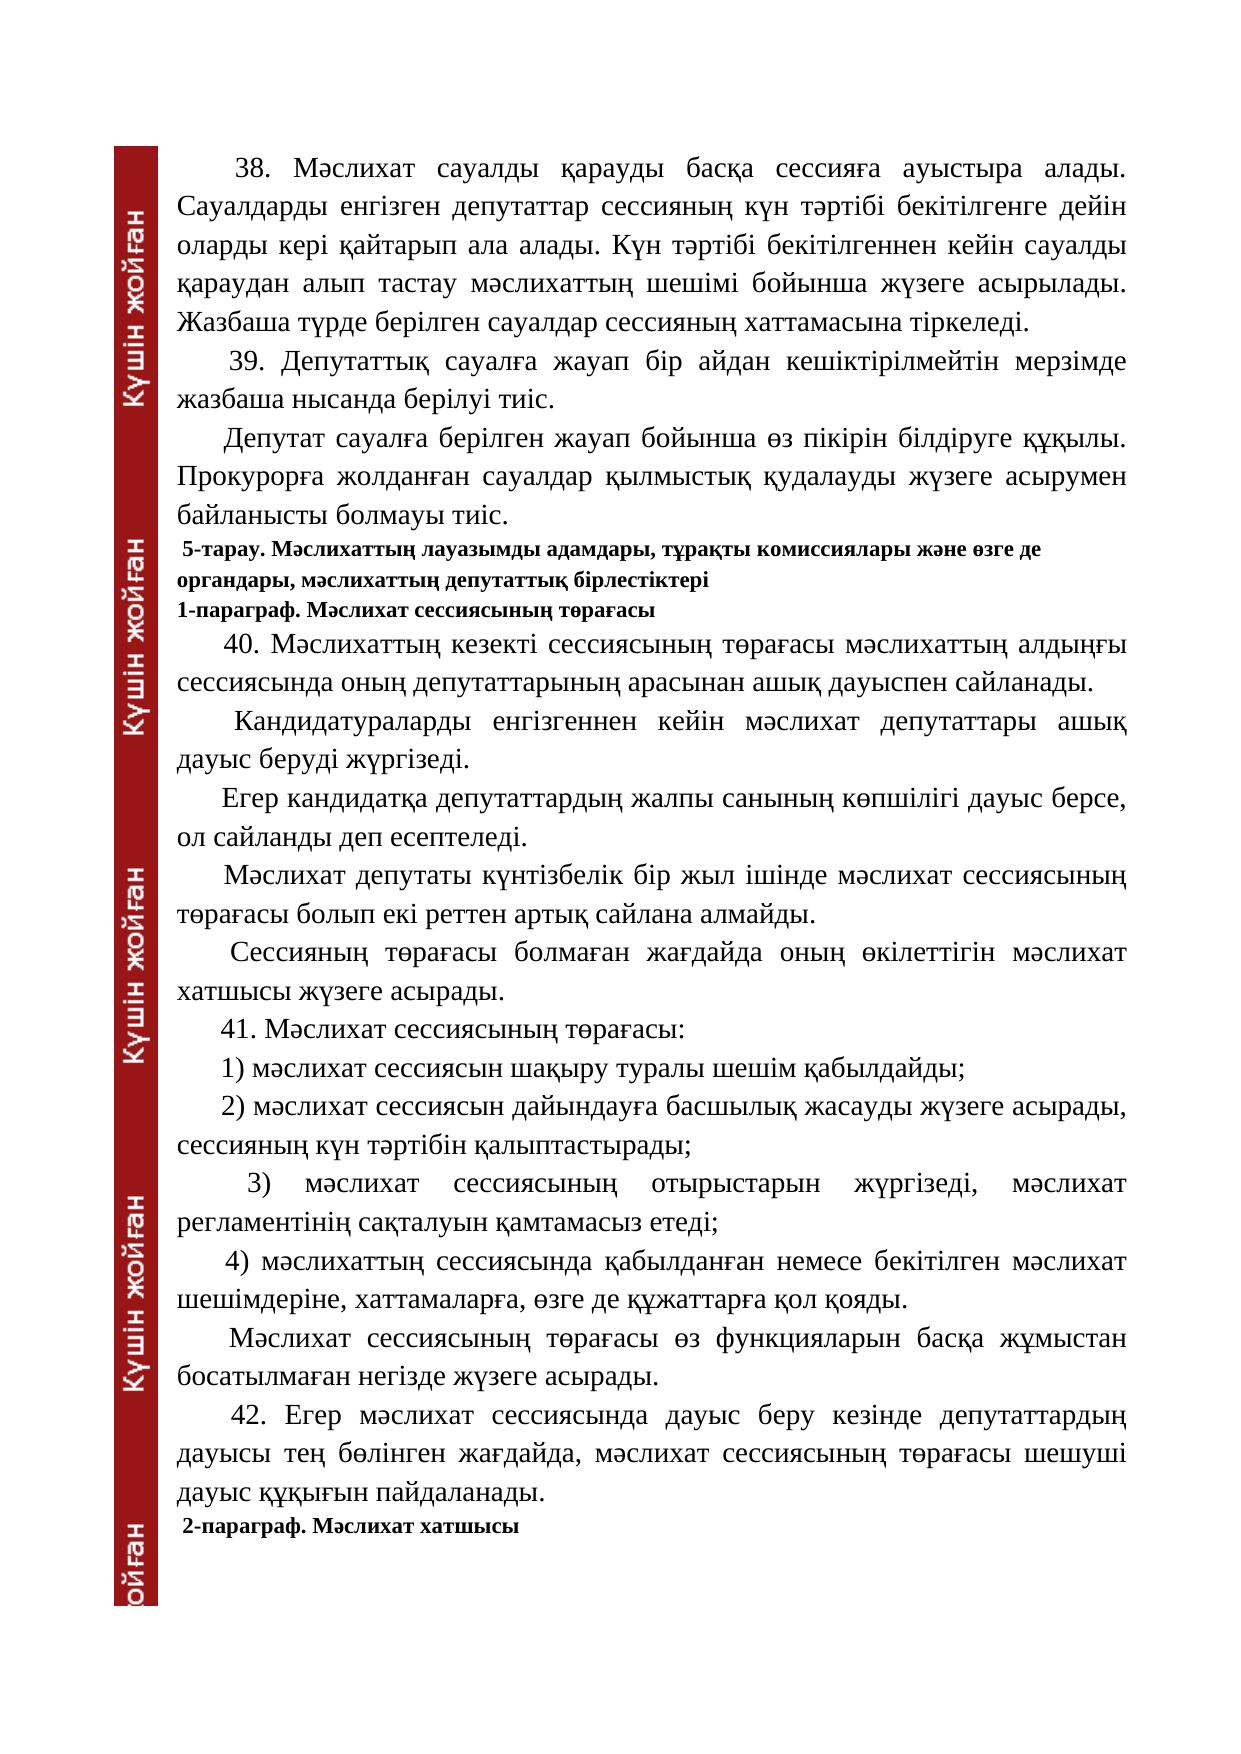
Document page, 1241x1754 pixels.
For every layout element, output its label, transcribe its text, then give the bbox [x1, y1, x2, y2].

text 41. Мәслихат сессиясының төрағасы: [112, 1011, 1128, 1045]
picture [114, 1083, 158, 1088]
picture [114, 1161, 158, 1166]
text 40. Мәслихаттың кезектi сессиясының төрағасы мәслихаттың алдыңғы сессиясында оның депутаттарының арасынан ашық дауыспен сайланады. [112, 626, 1128, 698]
text Сессияның төрағасы болмаған жағдайда оның өкiлеттiгiн мәслихат хатшысы жүзеге асырады. [112, 934, 1128, 1006]
picture [114, 530, 158, 535]
picture [114, 929, 158, 934]
text 38. Мәслихат сауалды қарауды басқа сессияға ауыстыра алады. Сауалдарды енгiзген депутаттар сессияның күн тәртiбi бекiтiлгенге дейiн оларды керi қайтарып ала алады. Күн тәртiбi бекiтiлгеннен кейiн сауалды қараудан алып тастау мәслихаттың шешiмi бойынша жүзеге асырылады. Жазбаша түрде берiлген сауалдар сессияның хаттамасына тiркеледi. [112, 150, 1128, 338]
picture [114, 1045, 158, 1050]
text Егер кандидатқа депутаттардың жалпы санының көпшiлiгi дауыс берсе, ол сайланды деп есептеледi. [112, 780, 1128, 852]
picture [114, 146, 158, 150]
picture [114, 698, 158, 703]
picture [114, 338, 158, 343]
picture [114, 1315, 158, 1320]
text 2) мәслихат сессиясын дайындауға басшылық жасауды жүзеге асырады, сессияның күн тәртiбiн қалыптастырады; [112, 1088, 1128, 1161]
text 2-параграф. Мәслихат хатшысы [112, 1512, 1128, 1539]
text 42. Егер мәслихат сессиясында дауыс беру кезiнде депутаттардың дауысы тең бөлiнген жағдайда, мәслихат сессиясының төрағасы шешушi дауыс құқығын пайдаланады. [112, 1397, 1128, 1507]
picture [114, 622, 158, 626]
text Депутат сауалға берiлген жауап бойынша өз пiкiрiн бiлдiруге құқылы. Прокурорға жолданған сауалдар қылмыстық қудалауды жүзеге асырумен байланысты болмауы тиiс. [112, 420, 1128, 530]
picture [114, 1238, 158, 1243]
picture [114, 1539, 158, 1606]
picture [114, 852, 158, 857]
picture [114, 1006, 158, 1011]
picture [114, 1507, 158, 1512]
text Мәслихат депутаты күнтiзбелiк бiр жыл iшiнде мәслихат сессиясының төрағасы болып екi реттен артық сайлана алмайды. [112, 857, 1128, 929]
text Кандидатураларды енгiзгеннен кейiн мәслихат депутаттары ашық дауыс берудi жүргiзедi. [112, 703, 1128, 775]
text 4) мәслихаттың сессиясында қабылданған немесе бекiтiлген мәслихат шешiмдерiне, хаттамаларға, өзге де құжаттарға қол қояды. [112, 1243, 1128, 1315]
picture [114, 1392, 158, 1397]
picture [114, 415, 158, 420]
text 39. Депутаттық сауалға жауап бiр айдан кешiктiрiлмейтiн мерзiмде жазбаша нысанда берiлуi тиiс. [112, 343, 1128, 415]
text 3) мәслихат сессиясының отырыстарын жүргiзедi, мәслихат регламентiнiң сақталуын қамтамасыз етедi; [112, 1166, 1128, 1238]
text Мәслихат сессиясының төрағасы өз функцияларын басқа жұмыстан босатылмаған негiзде жүзеге асырады. [112, 1320, 1128, 1392]
text 5-тарау. Мәслихаттың лауазымды адамдары, тұрақты комиссиялары және өзге де органдары, мәслихаттың депутаттық бiрлестiктерi 1-параграф. Мәслихат сессиясының төрағасы [112, 535, 1128, 622]
text 1) мәслихат сессиясын шақыру туралы шешiм қабылдайды; [112, 1050, 1128, 1083]
picture [114, 775, 158, 780]
